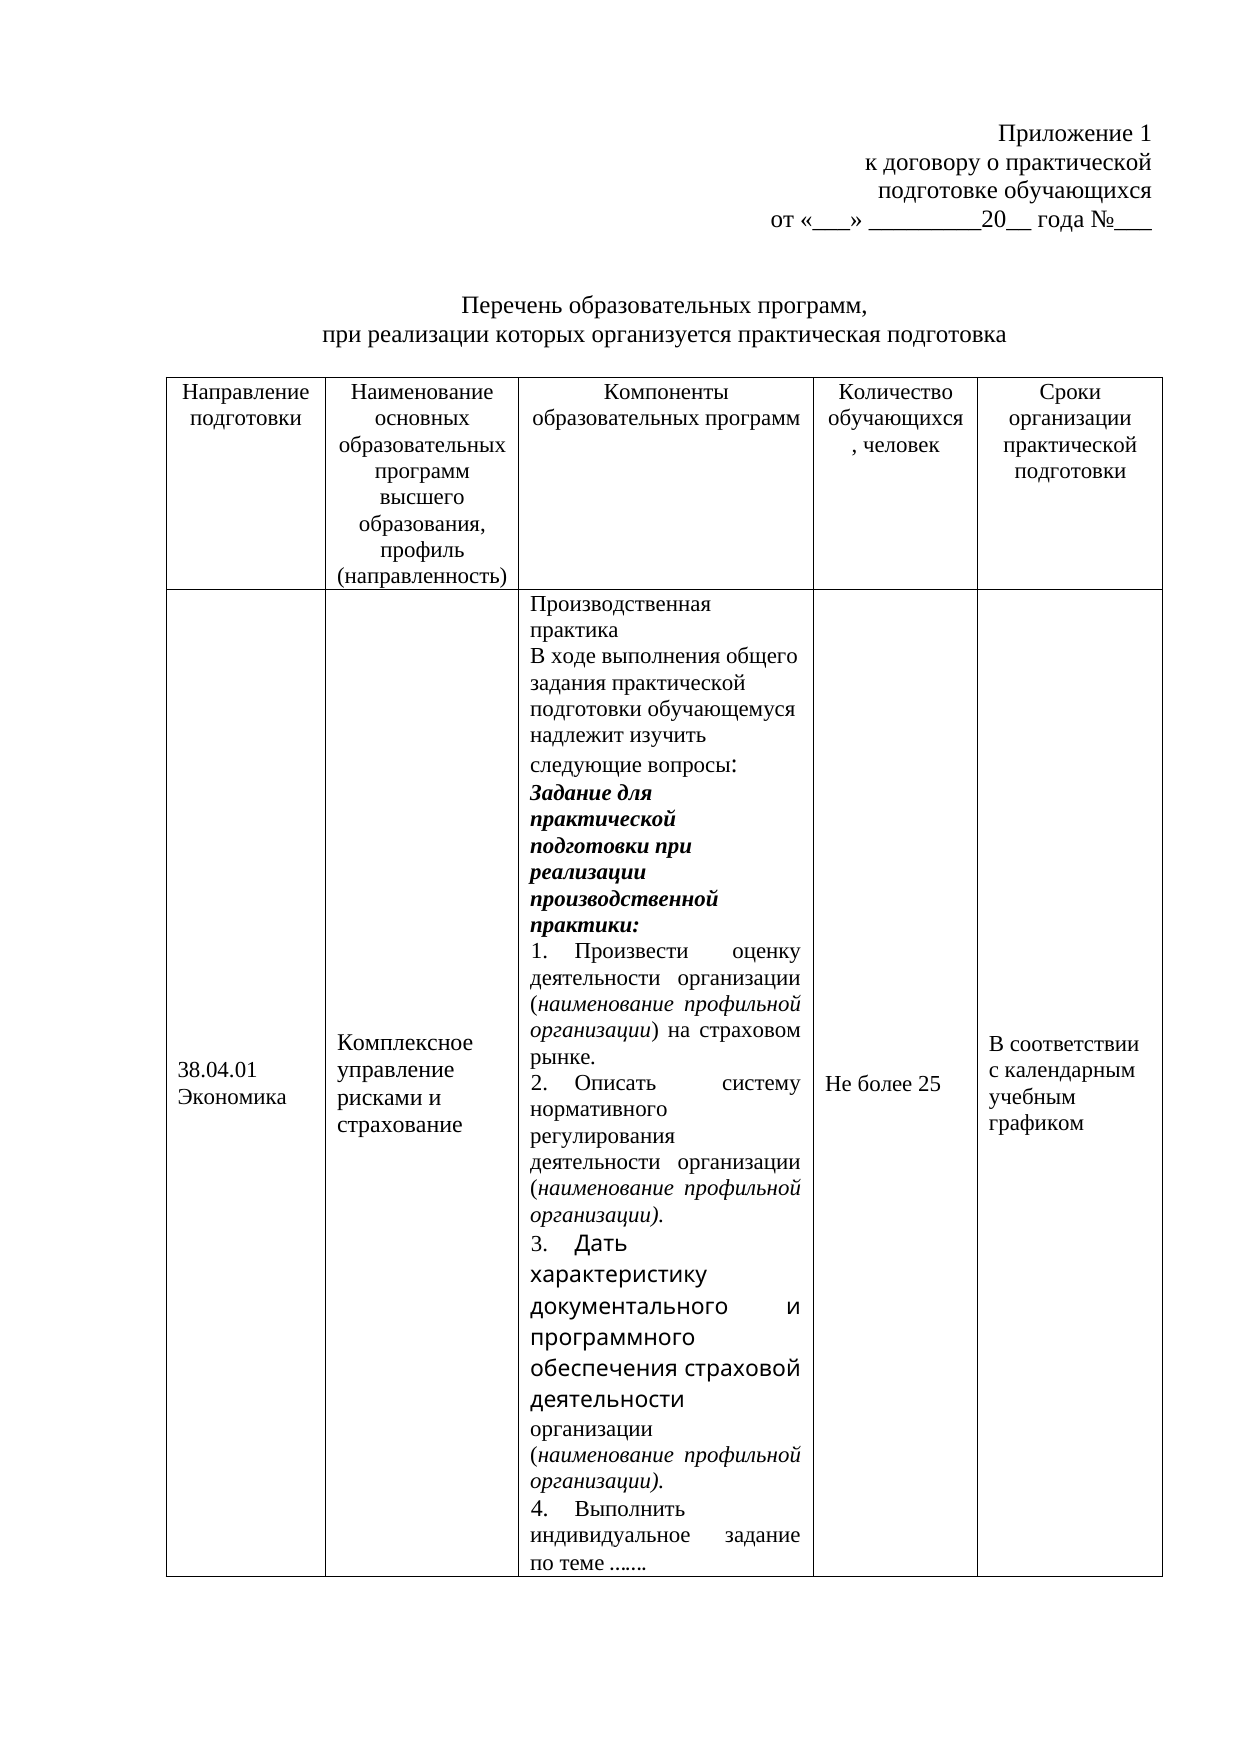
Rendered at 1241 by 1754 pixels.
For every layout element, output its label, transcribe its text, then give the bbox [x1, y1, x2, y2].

text от «___» _________20__ года №___ [177, 204, 1152, 233]
table_header Направление подготовки [167, 378, 325, 589]
text Перечень образовательных программ, [177, 291, 1152, 319]
text Приложение 1 [177, 118, 1152, 147]
text подготовке обучающихся [177, 176, 1152, 204]
table_header Сроки организации практической подготовки [978, 378, 1162, 589]
table_header Наименование основных образовательных программ высшего образования, профиль (направленность) [326, 378, 518, 589]
table_cell Комплексное управление рисками и страхование [326, 590, 518, 1576]
text к договору о практической [177, 147, 1152, 176]
table_cell Производственная практика В ходе выполнения общего задания практической подготовки обучающемуся надлежит изучить следующие вопросы: Задание для практической подготовки при реализации производственной практики: Произвести оценку деятельности организации (наименование профильной организации) на страховом рынке. Описать систему нормативного регулирования деятельности организации (наименование профильной организации). Дать характеристику документального и программного обеспечения страховой деятельности организации (наименование профильной организации). Выполнить индивидуальное задание по теме ……. [519, 590, 813, 1576]
table_cell Не более 25 [814, 590, 977, 1576]
table_header Компоненты образовательных программ [519, 378, 813, 589]
table_cell 38.04.01 Экономика [167, 590, 325, 1576]
table_header Количество обучающихся, человек [814, 378, 977, 589]
table_cell В соответствии с календарным учебным графиком [978, 590, 1162, 1576]
text при реализации которых организуется практическая подготовка [177, 319, 1152, 348]
